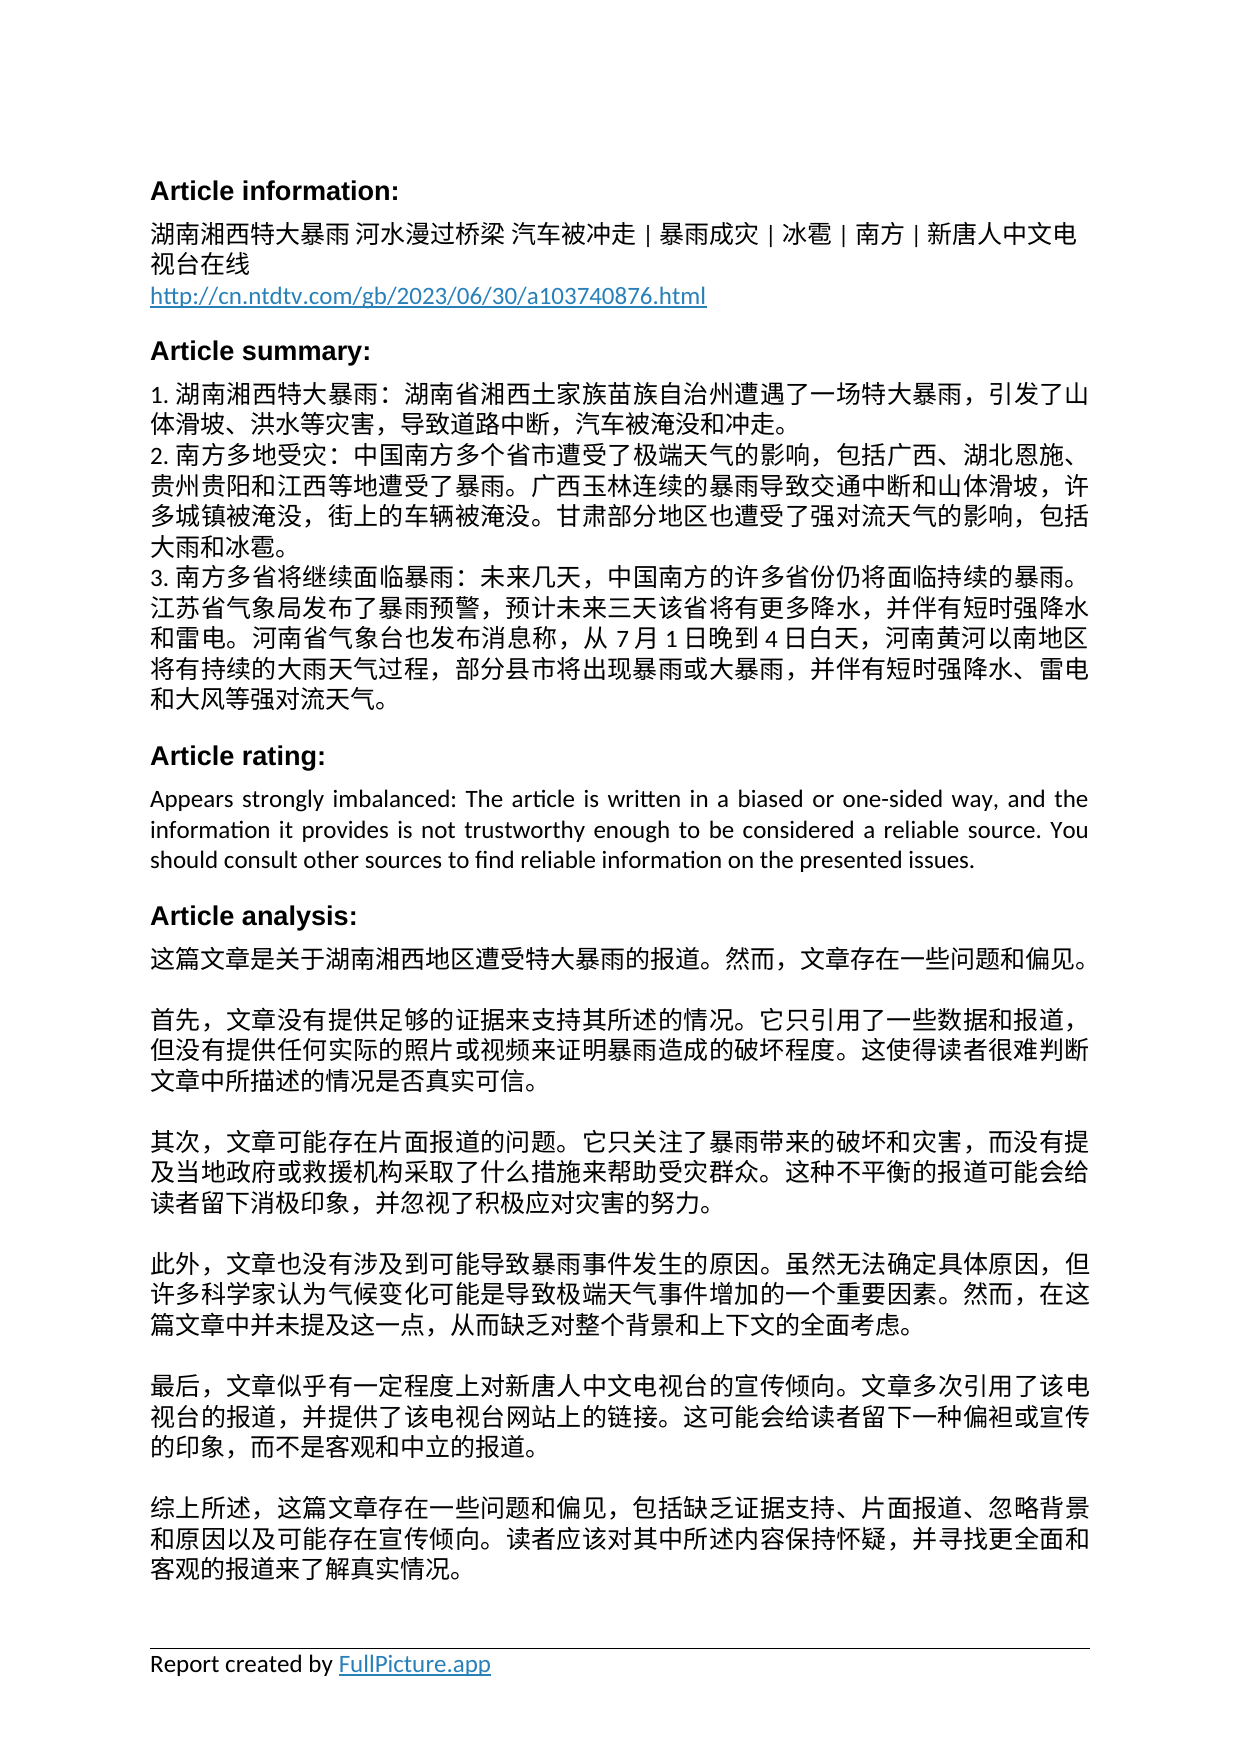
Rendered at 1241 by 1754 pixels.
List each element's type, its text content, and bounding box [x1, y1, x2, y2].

text 综上所述，这篇文章存在一些问题和偏见，包括缺乏证据支持、片面报道、忽略背景和原因以及可能存在宣传倾向。读者应该对其中所述内容保持怀疑，并寻找更全面和客观的报道来了解真实情况。 [150, 1493, 1090, 1585]
text Appears strongly imbalanced: The article is written in a biased or one-sided way, and the information it provides is not trustworthy enough to be considered a reliable source. You should consult other sources to find reliable information on the presented issues. [150, 783, 1090, 875]
text 其次，文章可能存在片面报道的问题。它只关注了暴雨带来的破坏和灾害，而没有提及当地政府或救援机构采取了什么措施来帮助受灾群众。这种不平衡的报道可能会给读者留下消极印象，并忽视了积极应对灾害的努力。 [150, 1127, 1090, 1218]
text 湖南湘西特大暴雨 河水漫过桥梁 汽车被冲走 | 暴雨成灾 | 冰雹 | 南方 | 新唐人中文电视台在线http://cn.ntdtv.com/gb/2023/06/30/a103740876.html [150, 219, 1090, 310]
text 这篇文章是关于湖南湘西地区遭受特大暴雨的报道。然而，文章存在一些问题和偏见。 [150, 944, 1090, 974]
text 1. 湖南湘西特大暴雨：湖南省湘西土家族苗族自治州遭遇了一场特大暴雨，引发了山体滑坡、洪水等灾害，导致道路中断，汽车被淹没和冲走。 [150, 379, 1090, 440]
text 首先，文章没有提供足够的证据来支持其所述的情况。它只引用了一些数据和报道，但没有提供任何实际的照片或视频来证明暴雨造成的破坏程度。这使得读者很难判断文章中所描述的情况是否真实可信。 [150, 1005, 1090, 1096]
subtitle Article analysis: [150, 900, 1090, 931]
subtitle Article information: [150, 175, 1090, 206]
text 此外，文章也没有涉及到可能导致暴雨事件发生的原因。虽然无法确定具体原因，但许多科学家认为气候变化可能是导致极端天气事件增加的一个重要因素。然而，在这篇文章中并未提及这一点，从而缺乏对整个背景和上下文的全面考虑。 [150, 1249, 1090, 1341]
subtitle Article summary: [150, 335, 1090, 367]
text 最后，文章似乎有一定程度上对新唐人中文电视台的宣传倾向。文章多次引用了该电视台的报道，并提供了该电视台网站上的链接。这可能会给读者留下一种偏袒或宣传的印象，而不是客观和中立的报道。 [150, 1371, 1090, 1463]
text 2. 南方多地受灾：中国南方多个省市遭受了极端天气的影响，包括广西、湖北恩施、贵州贵阳和江西等地遭受了暴雨。广西玉林连续的暴雨导致交通中断和山体滑坡，许多城镇被淹没，街上的车辆被淹没。甘肃部分地区也遭受了强对流天气的影响，包括大雨和冰雹。 [150, 440, 1090, 562]
text 3. 南方多省将继续面临暴雨：未来几天，中国南方的许多省份仍将面临持续的暴雨。江苏省气象局发布了暴雨预警，预计未来三天该省将有更多降水，并伴有短时强降水和雷电。河南省气象台也发布消息称，从7月1日晚到4日白天，河南黄河以南地区将有持续的大雨天气过程，部分县市将出现暴雨或大暴雨，并伴有短时强降水、雷电和大风等强对流天气。 [150, 562, 1090, 715]
subtitle Article rating: [150, 740, 1090, 771]
